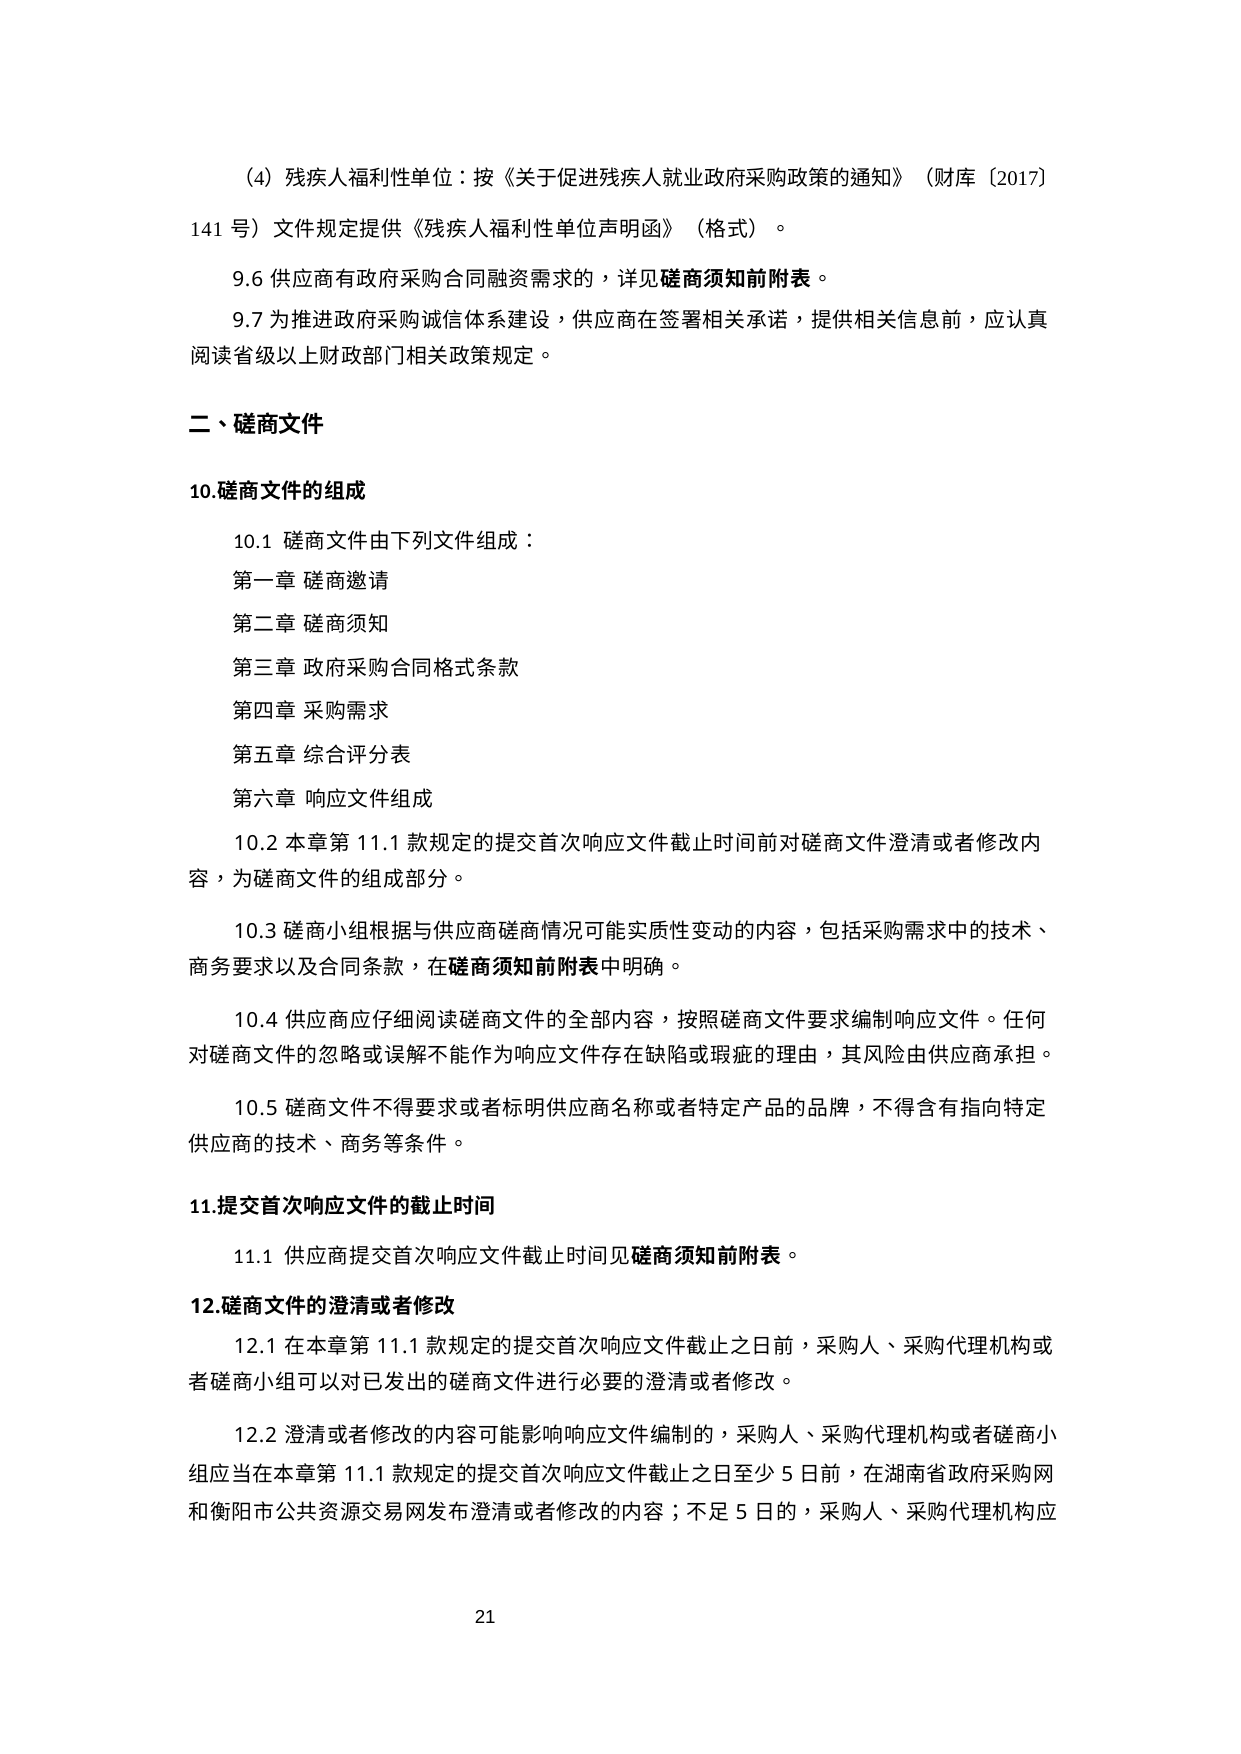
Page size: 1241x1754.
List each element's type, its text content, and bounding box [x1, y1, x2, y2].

text （4）残疾人福利性单位：按《关于促进残疾人就业政府采购政策的通知》（财库〔2017〕 141 号）文件规定提供《残疾人福利性单位声明函》（格式）。 [190, 163, 1059, 243]
text 10.4 供应商应仔细阅读磋商文件的全部内容，按照磋商文件要求编制响应文件。任何 对磋商文件的忽略或误解不能作为响应文件存在缺陷或瑕疵的理由，其风险由供应商承担。 [188, 1005, 1059, 1069]
text 12.1 在本章第 11.1 款规定的提交首次响应文件截止之日前，采购人、采购代理机构或 者磋商小组可以对已发出的磋商文件进行必要的澄清或者修改。 [188, 1332, 1063, 1396]
text 12.磋商文件的澄清或者修改 [190, 1292, 1063, 1319]
text 第五章 综合评分表 [232, 741, 1063, 768]
text 11.1 供应商提交首次响应文件截止时间见磋商须知前附表。 [233, 1242, 1063, 1269]
text 12.2 澄清或者修改的内容可能影响响应文件编制的，采购人、采购代理机构或者磋商小 组应当在本章第 11.1 款规定的提交首次响应文件截止之日至少 5 日前，在湖南省政府采购网 和衡阳市公共资源交易网发布澄清或者修改的内容；不足 5 日的，采购人、采购代理机构应 [188, 1420, 1063, 1526]
text 11.提交首次响应文件的截止时间 [189, 1192, 1063, 1219]
text 10.2 本章第 11.1 款规定的提交首次响应文件截止时间前对磋商文件澄清或者修改内 容，为磋商文件的组成部分。 [188, 828, 1053, 892]
text 第四章 采购需求 [232, 697, 1063, 724]
text 第二章 磋商须知 [232, 610, 1063, 637]
text 9.6 供应商有政府采购合同融资需求的，详见磋商须知前附表。 [232, 266, 1063, 292]
text 10.磋商文件的组成 [189, 477, 1063, 504]
text 10.5 磋商文件不得要求或者标明供应商名称或者特定产品的品牌，不得含有指向特定 供应商的技术、商务等条件。 [188, 1093, 1053, 1157]
text 10.1 磋商文件由下列文件组成： [233, 527, 1063, 554]
text 二、磋商文件 [189, 409, 1063, 438]
text 第六章 响应文件组成 [232, 785, 1063, 811]
text 10.3 磋商小组根据与供应商磋商情况可能实质性变动的内容，包括采购需求中的技术、 商务要求以及合同条款，在磋商须知前附表中明确。 [189, 917, 1060, 981]
text 9.7 为推进政府采购诚信体系建设，供应商在签署相关承诺，提供相关信息前，应认真 阅读省级以上财政部门相关政策规定。 [190, 305, 1053, 369]
text 第三章 政府采购合同格式条款 [232, 654, 1063, 681]
text 第一章 磋商邀请 [232, 567, 1063, 593]
